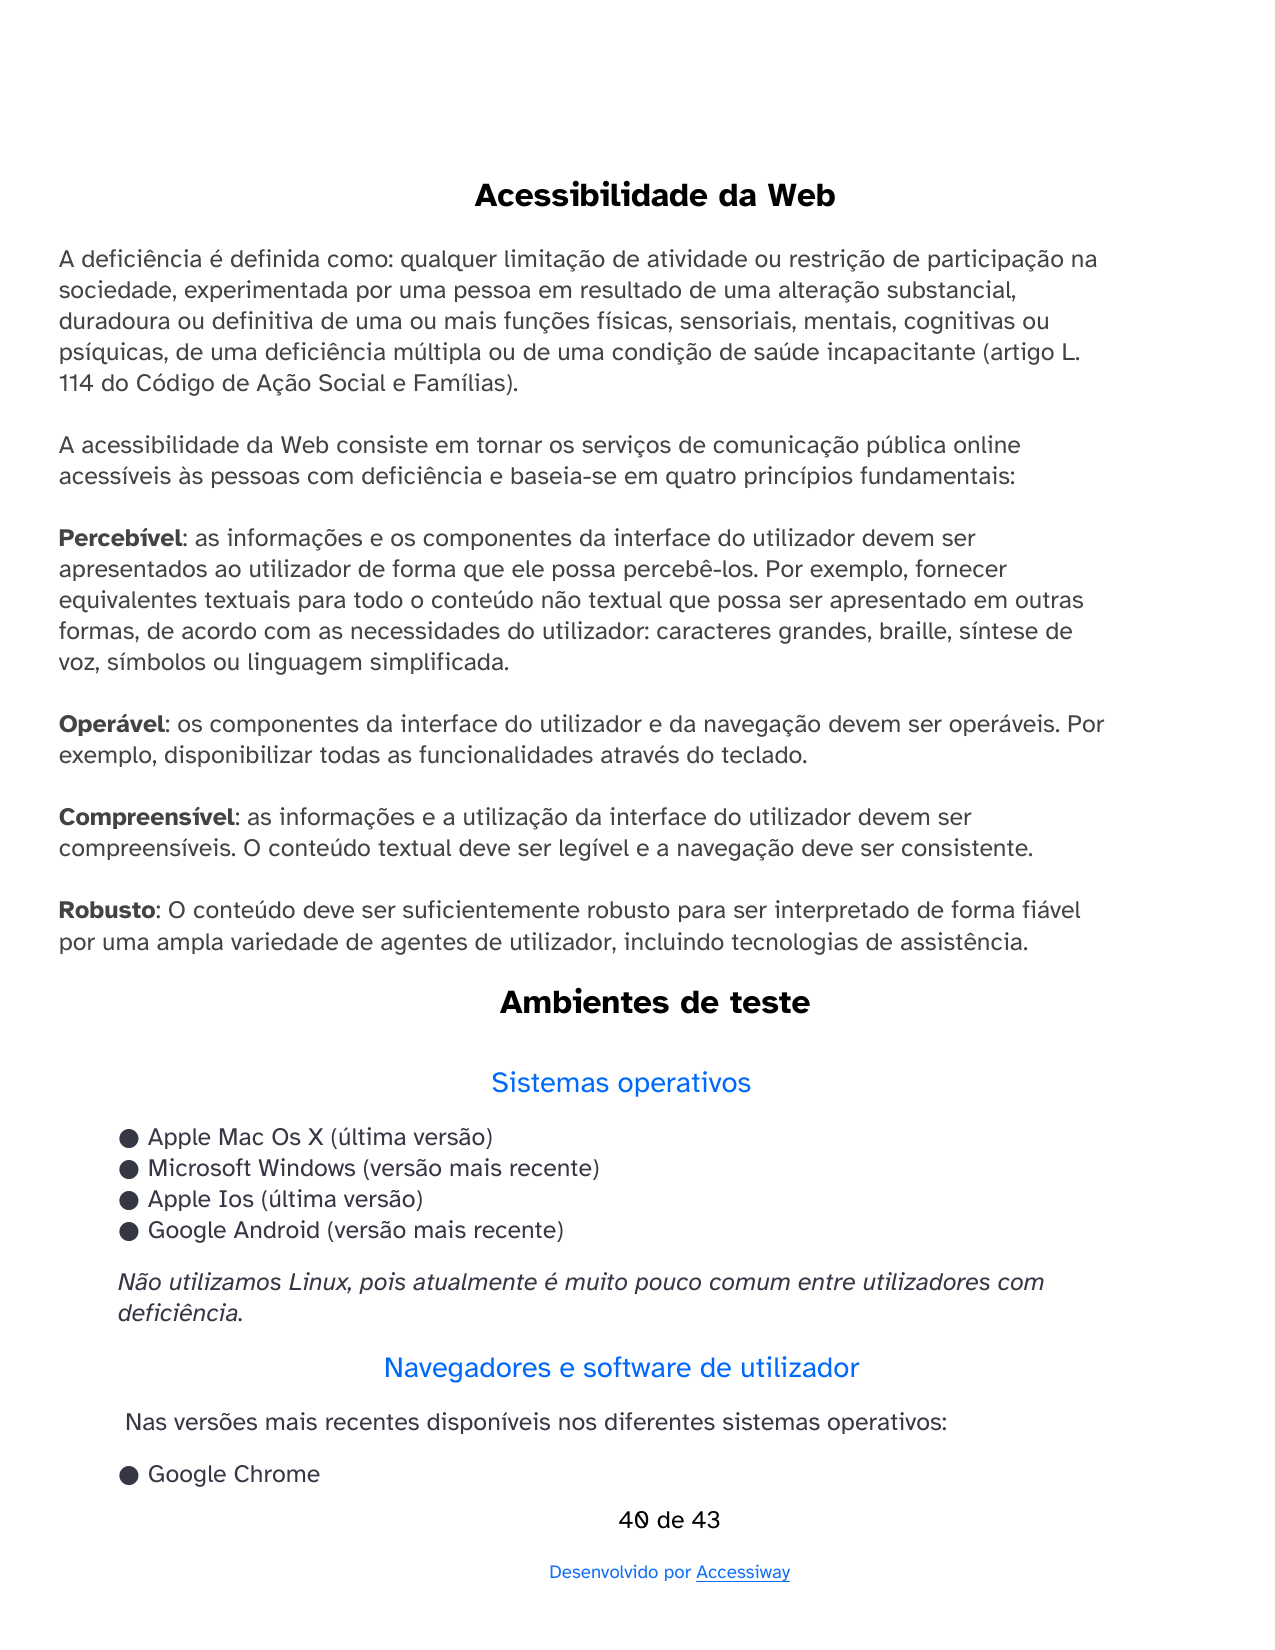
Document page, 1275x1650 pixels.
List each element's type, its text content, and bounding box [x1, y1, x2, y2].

subtitle Navegadores e software de utilizador [118, 1350, 1125, 1386]
subtitle Sistemas operativos [118, 1065, 1125, 1101]
text Não utilizamos Linux, pois atualmente é muito pouco comum entre utilizadores com deficiência. [118, 1267, 1125, 1329]
list Google Android (versão mais recente) [118, 1215, 1125, 1246]
text A deficiência é definida como: qualquer limitação de atividade ou restrição de participação na sociedade, experimentada por uma pessoa em resultado de uma alteração substancial, duradoura ou definitiva de uma ou mais funções físicas, sensoriais, mentais, cognitivas ou psíquicas, de uma deficiência múltipla ou de uma condição de saúde incapacitante (artigo L. 114 do Código de Ação Social e Famílias). [58, 243, 1110, 398]
text Percebível: as informações e os componentes da interface do utilizador devem ser apresentados ao utilizador de forma que ele possa percebê-los. Por exemplo, fornecer equivalentes textuais para todo o conteúdo não textual que possa ser apresentado em outras formas, de acordo com as necessidades do utilizador: caracteres grandes, braille, síntese de voz, símbolos ou linguagem simplificada. [58, 523, 1110, 678]
text Compreensível: as informações e a utilização da interface do utilizador devem ser compreensíveis. O conteúdo textual deve ser legível e a navegação deve ser consistente. [58, 802, 1110, 864]
list Apple Ios (última versão) [118, 1184, 1125, 1215]
text Robusto: O conteúdo deve ser suficientemente robusto para ser interpretado de forma fiável por uma ampla variedade de agentes de utilizador, incluindo tecnologias de assistência. [58, 895, 1110, 957]
text Nas versões mais recentes disponíveis nos diferentes sistemas operativos: [118, 1407, 1125, 1438]
list Apple Mac Os X (última versão) [118, 1122, 1125, 1153]
text A acessibilidade da Web consiste em tornar os serviços de comunicação pública online acessíveis às pessoas com deficiência e baseia-se em quatro princípios fundamentais: [58, 429, 1110, 492]
list Microsoft Windows (versão mais recente) [118, 1153, 1125, 1184]
subtitle Acessibilidade da Web [185, 175, 1125, 216]
subtitle Ambientes de teste [185, 982, 1125, 1023]
list Google Chrome [118, 1459, 1125, 1490]
text Operável: os componentes da interface do utilizador e da navegação devem ser operáveis. Por exemplo, disponibilizar todas as funcionalidades através do teclado. [58, 709, 1110, 771]
